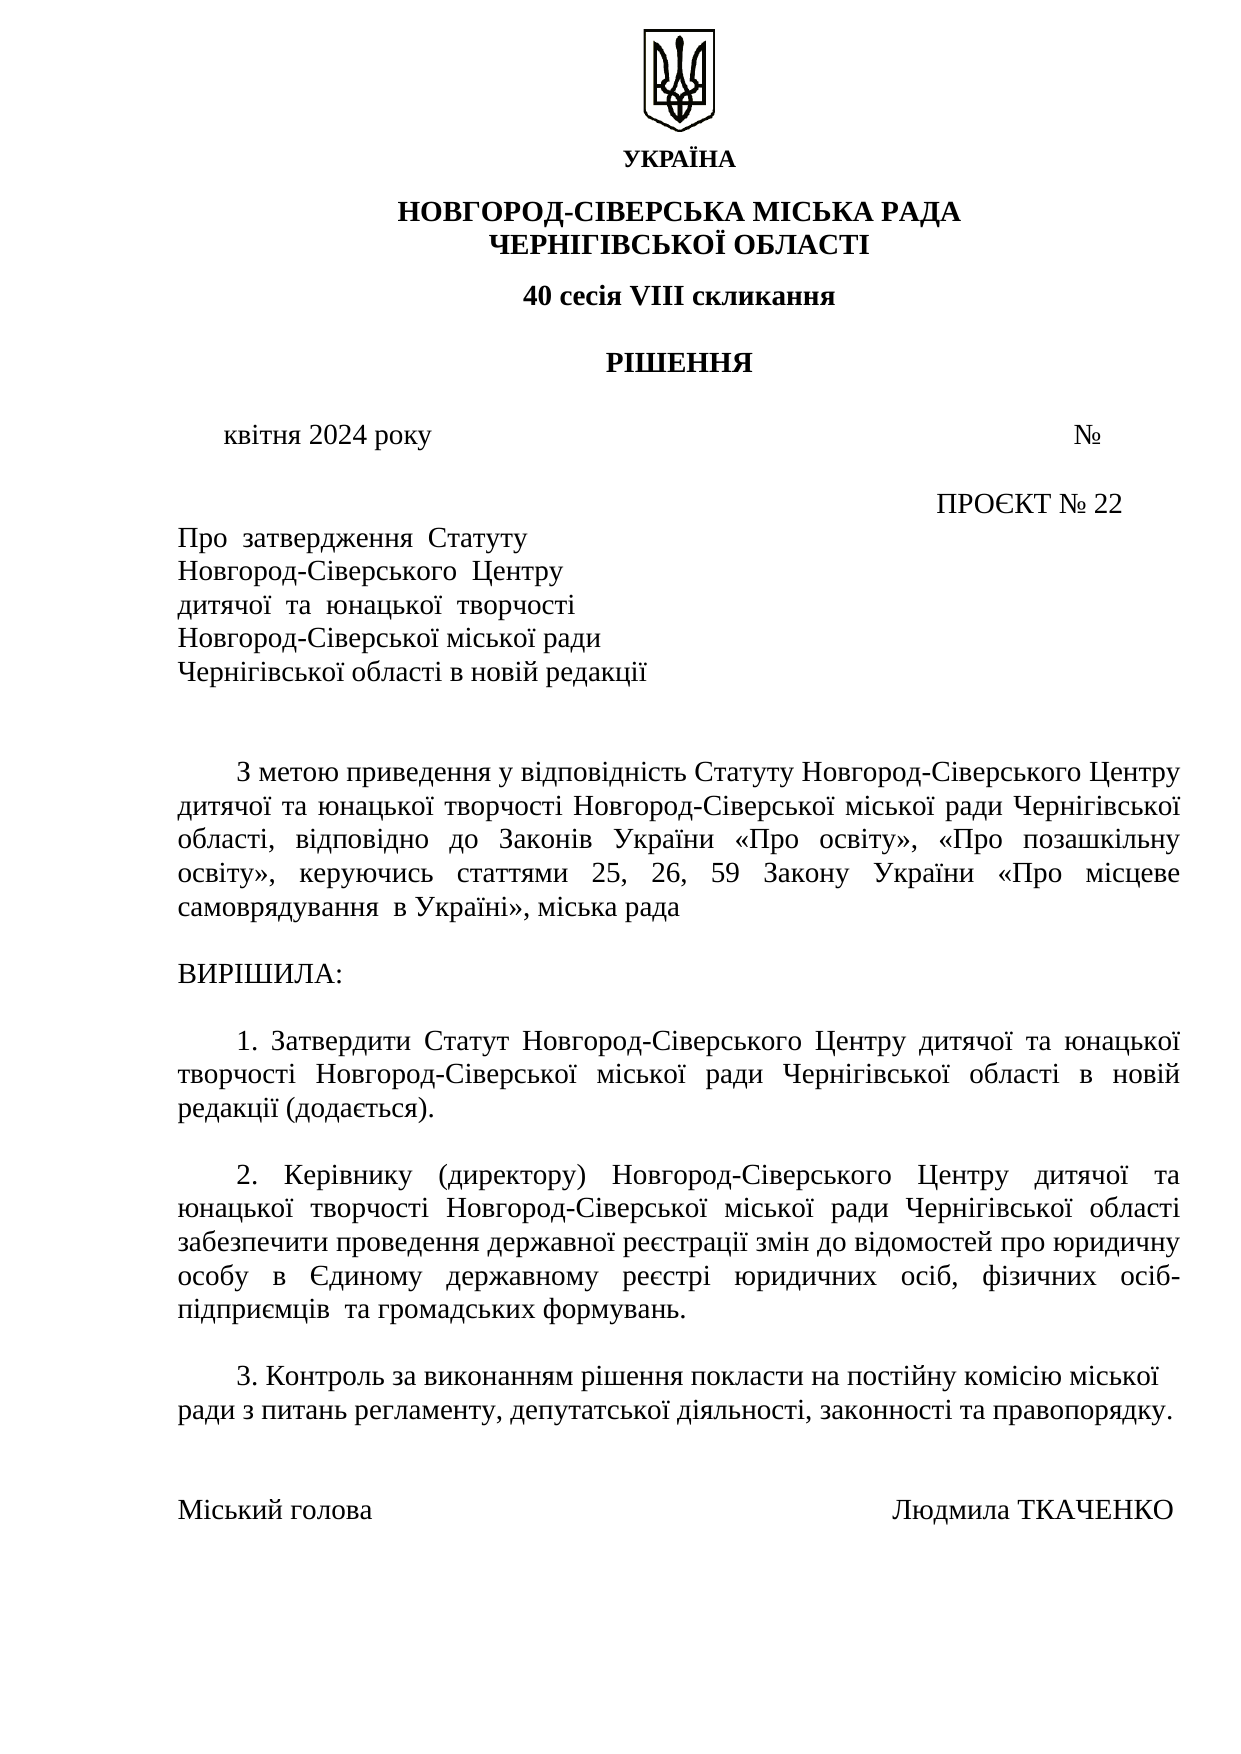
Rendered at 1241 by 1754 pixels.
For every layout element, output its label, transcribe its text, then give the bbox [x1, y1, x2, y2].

text Україна [177, 144, 1181, 173]
text ПРОЄКТ № 22 [177, 486, 1181, 520]
text 40 сесія VIII скликання [177, 278, 1181, 311]
text З метою приведення у відповідність Статуту Новгород-Сіверського Центру дитячої та юнацької творчості Новгород-Сіверської міської ради Чернігівської області, відповідно до Законів України «Про освіту», «Про позашкільну освіту», керуючись статтями 25, 26, 59 Закону України «Про місцеве самоврядування в Україні», міська рада [177, 754, 1181, 922]
text НОВГОРОД-СІВЕРСЬКА МІСЬКА РАДА [177, 194, 1181, 227]
text квітня 2024 року № [177, 417, 1181, 451]
text Новгород-Сіверської міської ради [177, 620, 1181, 654]
text Міський голова Людмила ТКАЧЕНКО [177, 1492, 1181, 1526]
picture [643, 29, 715, 132]
text Новгород-Сіверського Центру [177, 553, 1181, 587]
text ЧЕРНІГІВСЬКОЇ ОБЛАСТІ [177, 227, 1181, 261]
text 1. Затвердити Статут Новгород-Сіверського Центру дитячої та юнацької творчості Новгород-Сіверської міської ради Чернігівської області в новій редакції (додається). [177, 1023, 1181, 1123]
text Чернігівської області в новій редакції [177, 654, 1181, 687]
text ВИРІШИЛА: [177, 956, 1181, 989]
text Про затвердження Статуту [177, 520, 1181, 553]
text дитячої та юнацької творчості [177, 587, 1181, 620]
text 2. Керівнику (директору) Новгород-Сіверського Центру дитячої та юнацької творчості Новгород-Сіверської міської ради Чернігівської області забезпечити проведення державної реєстрації змін до відомостей про юридичну особу в Єдиному державному реєстрі юридичних осіб, фізичних осіб-підприємців та громадських формувань. [177, 1157, 1181, 1325]
text РІШЕННЯ [177, 345, 1181, 378]
text 3. Контроль за виконанням рішення покласти на постійну комісію міської ради з питань регламенту, депутатської діяльності, законності та правопорядку. [177, 1358, 1181, 1425]
